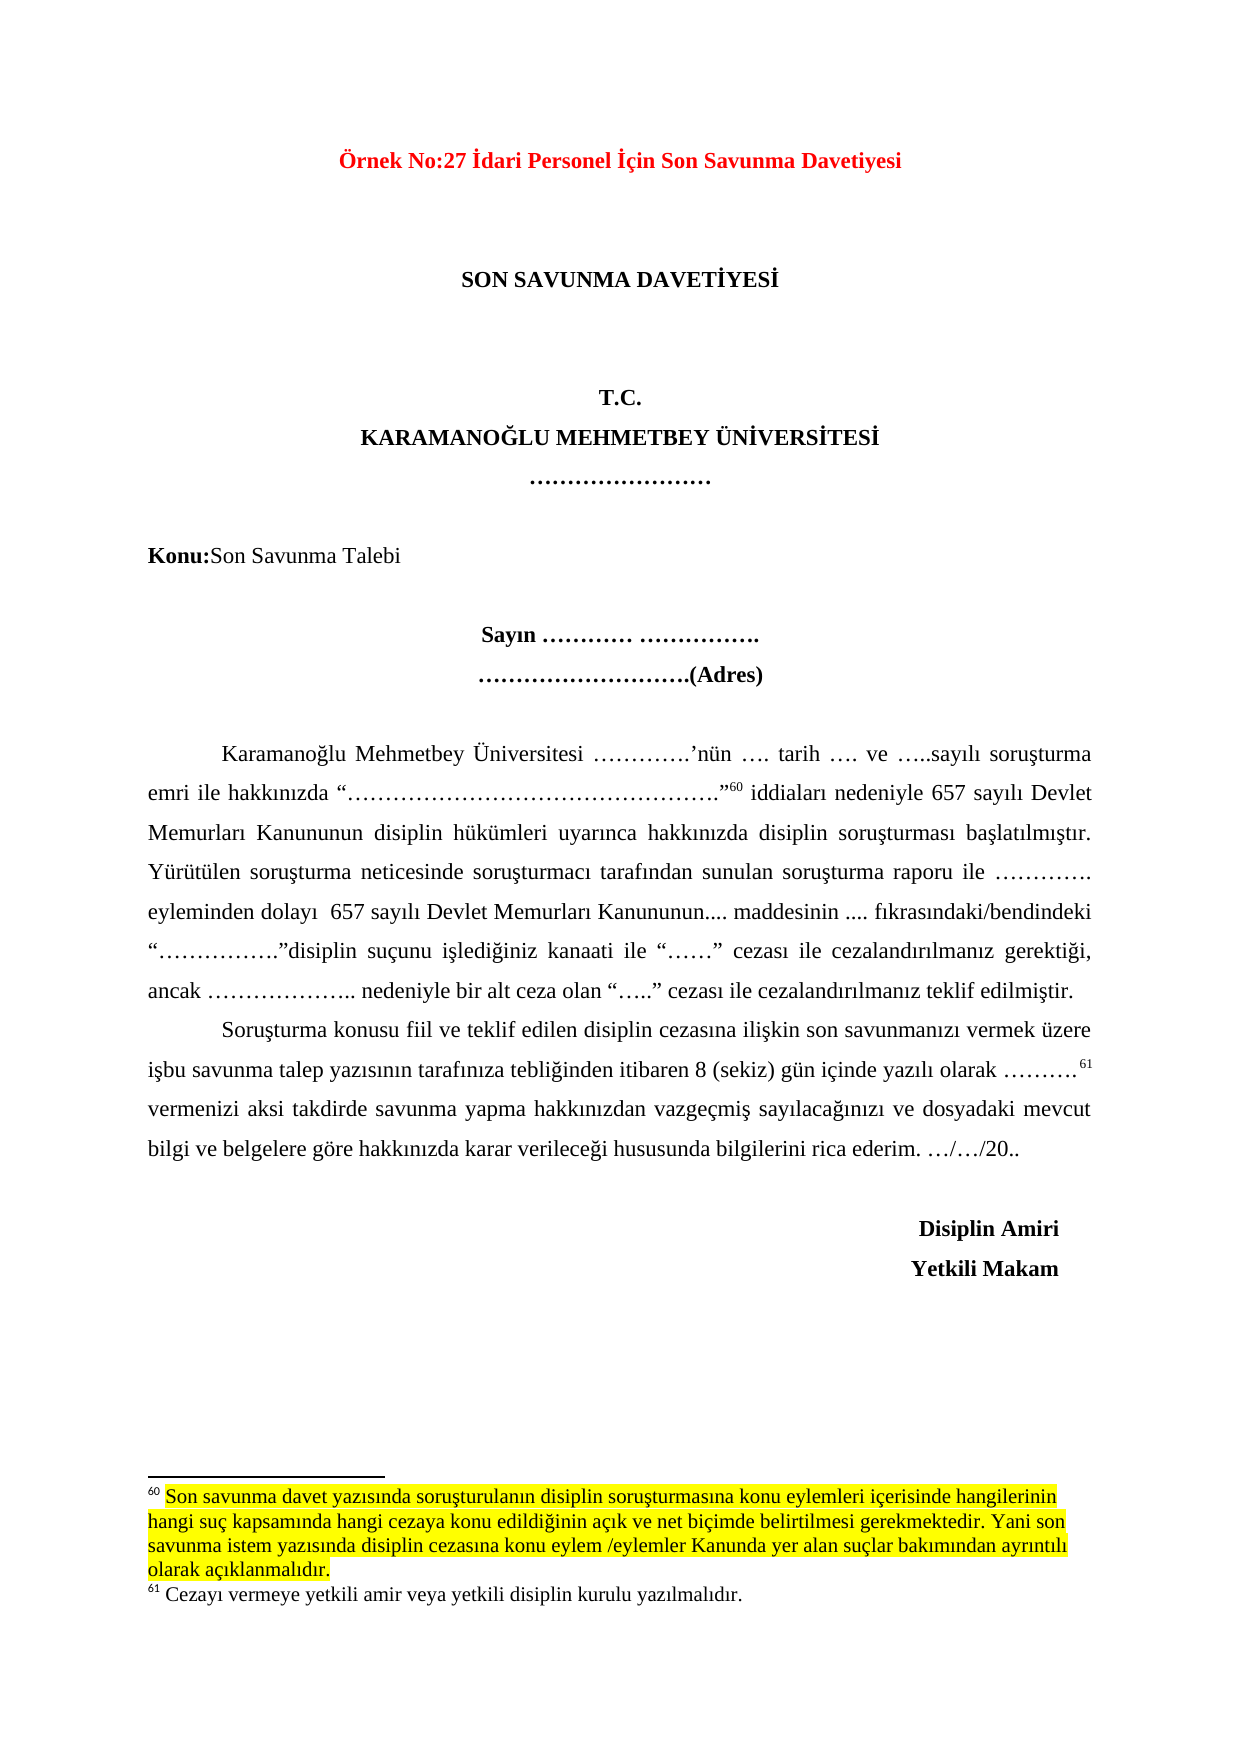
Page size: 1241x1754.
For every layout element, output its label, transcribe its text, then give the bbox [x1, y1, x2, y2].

text Sayın ………… ……………. [148, 621, 1093, 648]
text T.C. [148, 384, 1093, 411]
text SON SAVUNMA DAVETİYESİ [148, 266, 1093, 292]
text Karamanoğlu Mehmetbey Üniversitesi ………….’nün …. tarih …. ve …..sayılı soruşturma emri ile hakkınızda “………………………………………….” iddiaları nedeniyle 657 sayılı Devlet Memurları Kanununun disiplin hükümleri uyarınca hakkınızda disiplin soruşturması başlatılmıştır. Yürütülen soruşturma neticesinde soruşturmacı tarafından sunulan soruşturma raporu ile …………. eyleminden dolayı 657 sayılı Devlet Memurları Kanununun.... maddesinin .... fıkrasındaki/bendindeki “…………….”disiplin suçunu işlediğiniz kanaati ile “……” cezası ile cezalandırılmanız gerektiği, ancak ……………….. nedeniyle bir alt ceza olan “…..” cezası ile cezalandırılmanız teklif edilmiştir. [148, 740, 1093, 1003]
text Soruşturma konusu fiil ve teklif edilen disiplin cezasına ilişkin son savunmanızı vermek üzere işbu savunma talep yazısının tarafınıza tebliğinden itibaren 8 (sekiz) gün içinde yazılı olarak ………. vermenizi aksi takdirde savunma yapma hakkınızdan vazgeçmiş sayılacağınızı ve dosyadaki mevcut bilgi ve belgelere göre hakkınızda karar verileceği hususunda bilgilerini rica ederim. …/…/20.. [148, 1016, 1093, 1161]
text ……………………….(Adres) [148, 661, 1093, 687]
text Disiplin Amiri Yetkili Makam [877, 1174, 1093, 1281]
text KARAMANOĞLU MEHMETBEY ÜNİVERSİTESİ [148, 424, 1093, 450]
text Örnek No:27 İdari Personel İçin Son Savunma Davetiyesi [148, 148, 1093, 174]
text Konu:Son Savunma Talebi [148, 542, 1093, 569]
text …………………… [148, 463, 1093, 490]
